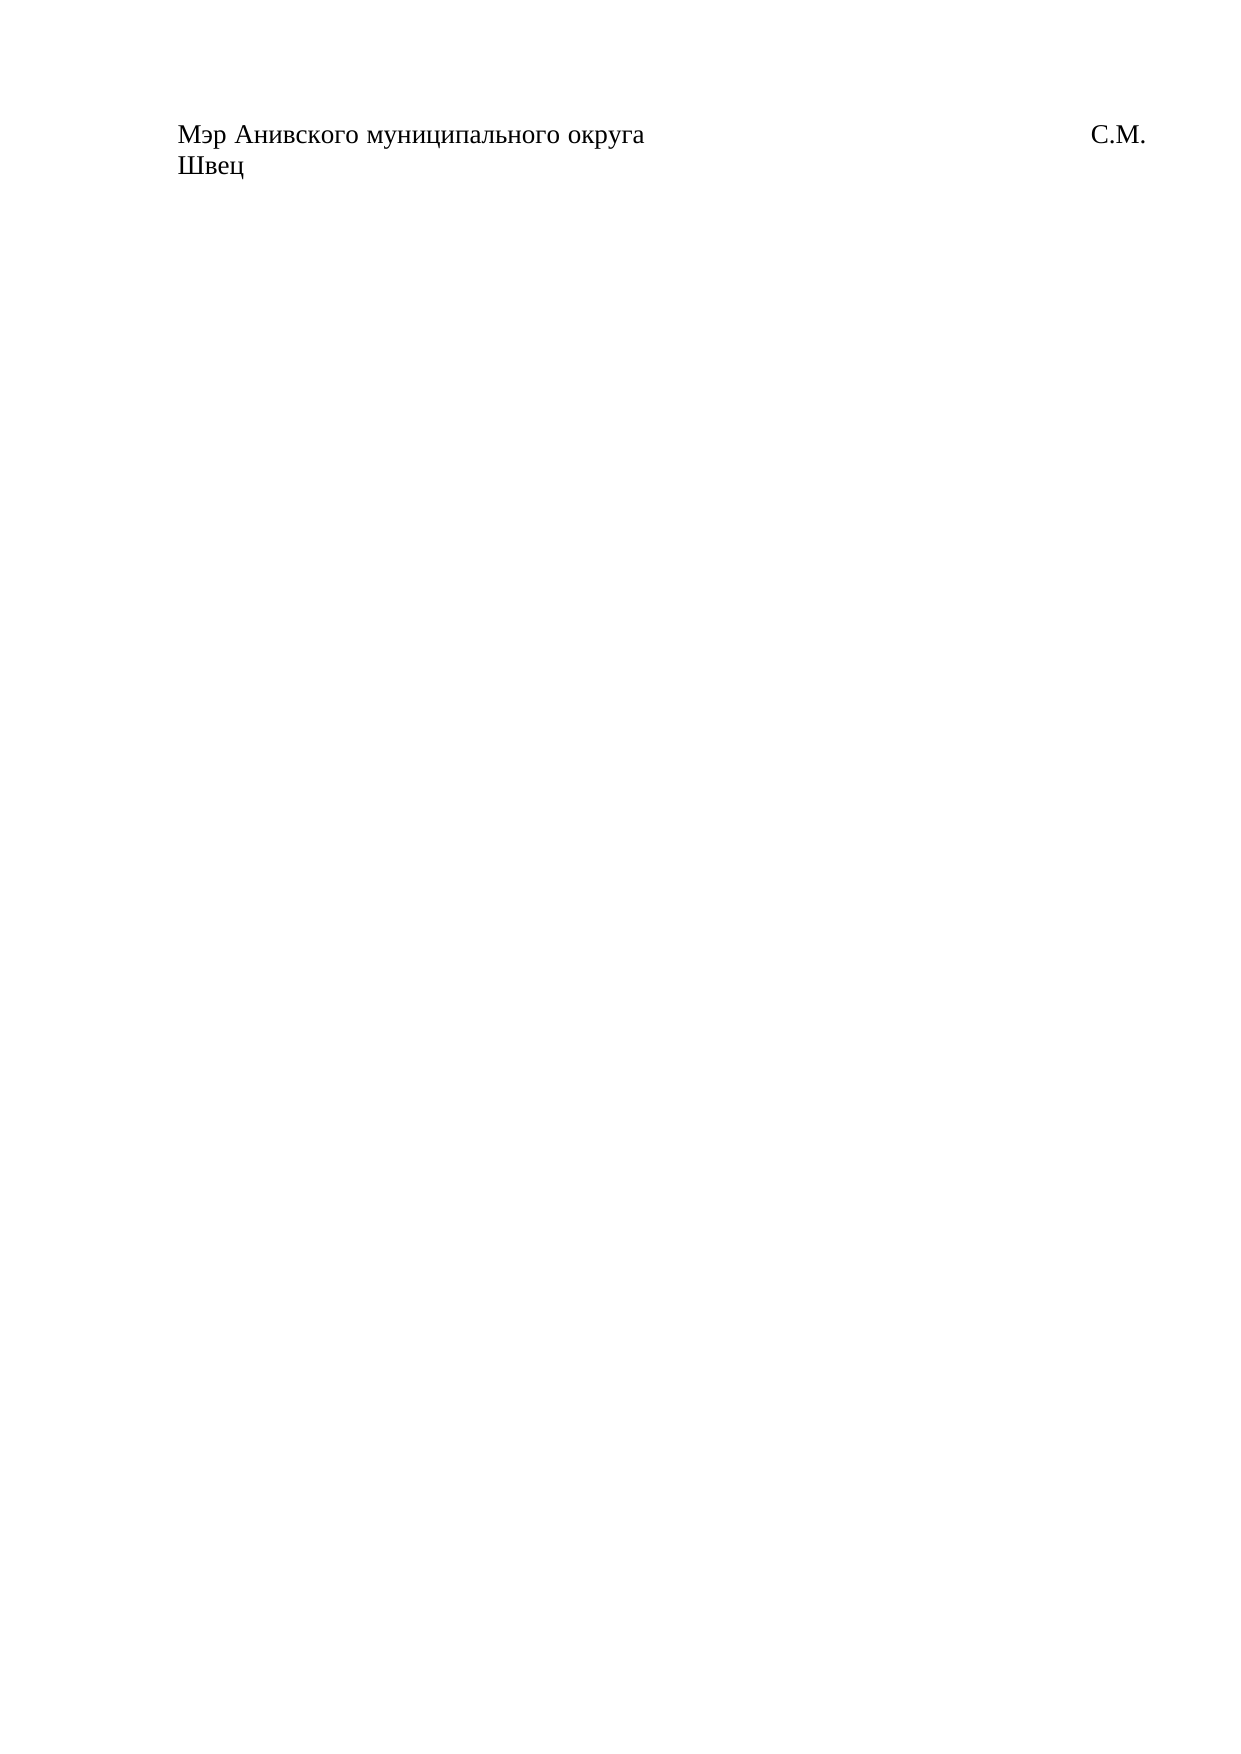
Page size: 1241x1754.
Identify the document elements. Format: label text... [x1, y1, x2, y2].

text Мэр Анивского муниципального округа С.М. Швец [177, 118, 1152, 180]
